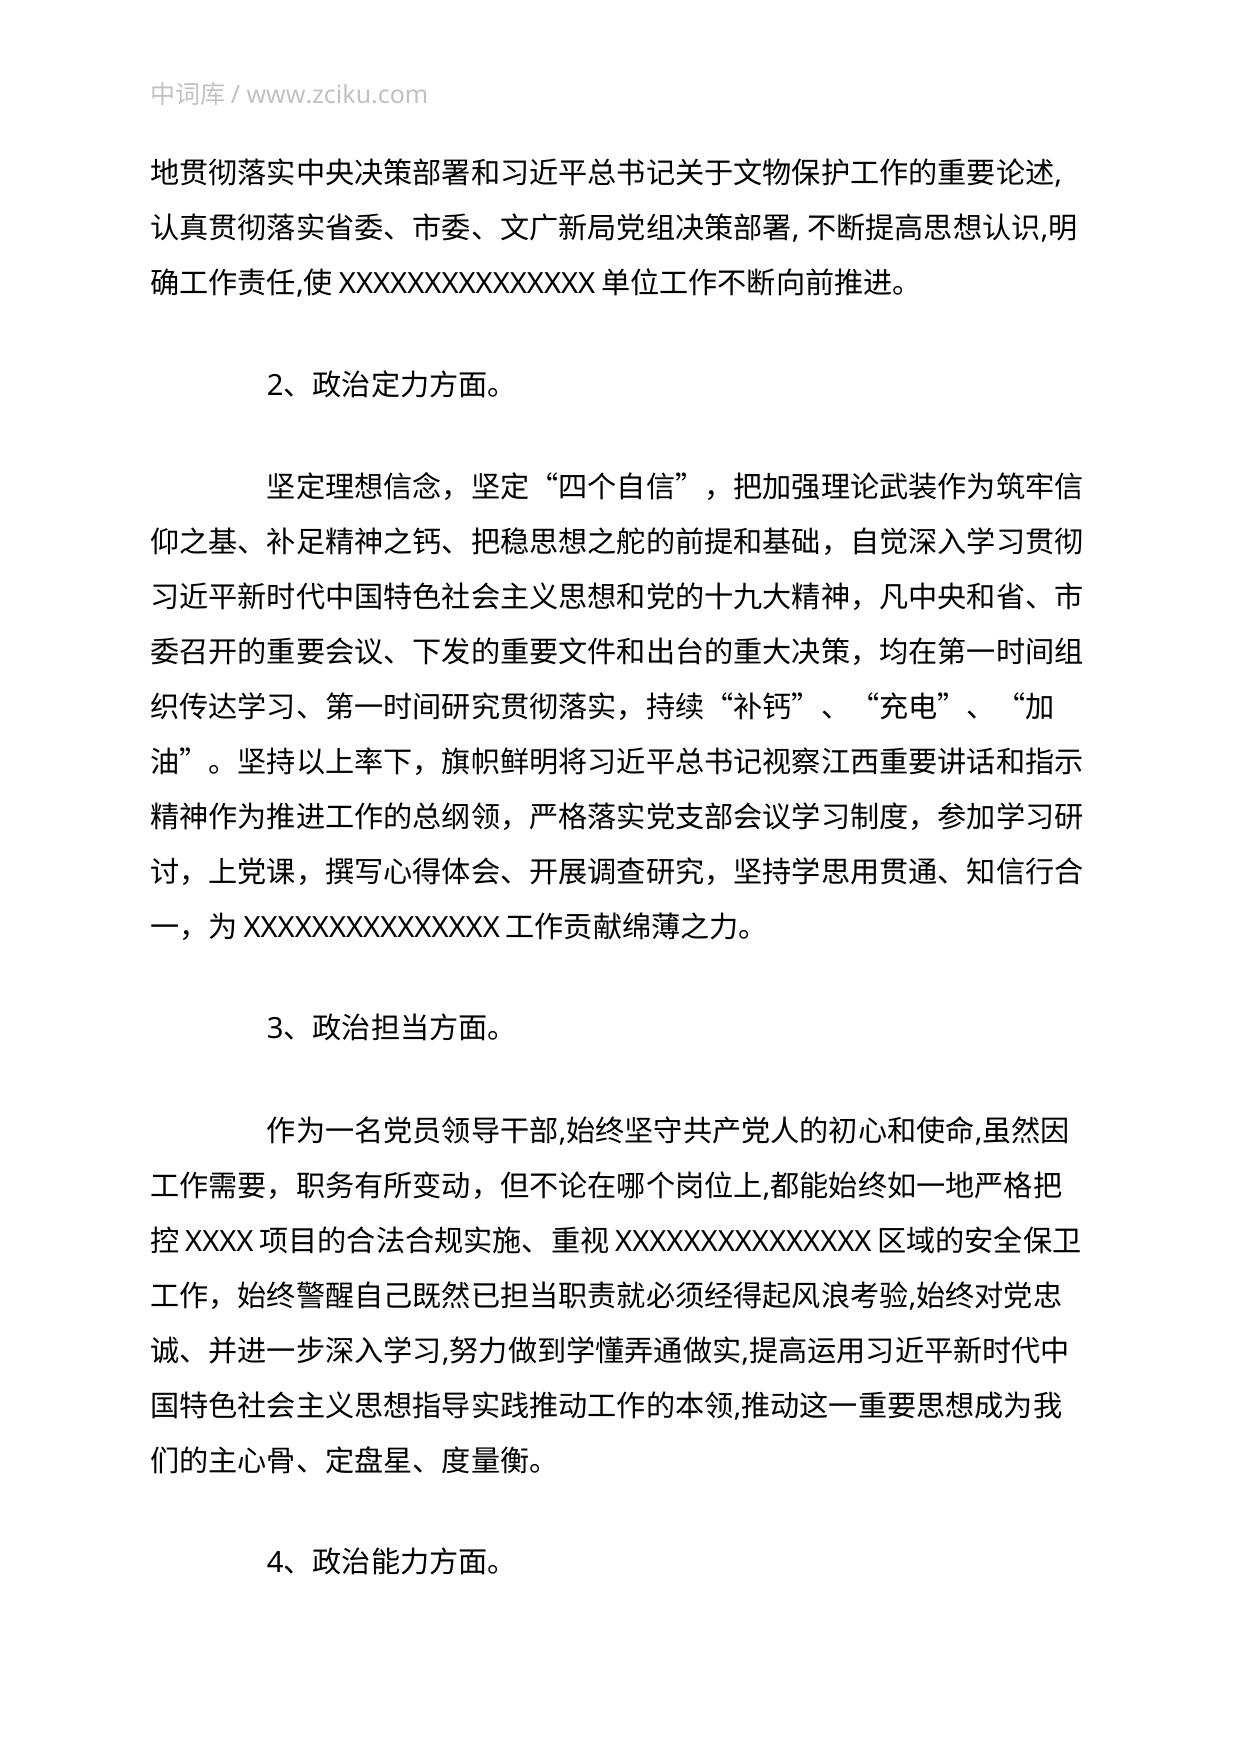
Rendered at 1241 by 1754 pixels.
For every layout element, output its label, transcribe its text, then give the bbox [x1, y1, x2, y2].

text 3、政治担当方面。 [150, 1005, 1090, 1047]
text 4、政治能力方面。 [150, 1539, 1090, 1581]
text 作为一名党员领导干部,始终坚守共产党人的初心和使命,虽然因工作需要，职务有所变动，但不论在哪个岗位上,都能始终如一地严格把控XXXX项目的合法合规实施、重视XXXXXXXXXXXXXXX区域的安全保卫工作，始终警醒自己既然已担当职责就必须经得起风浪考验,始终对党忠诚、并进一步深入学习,努力做到学懂弄通做实,提高运用习近平新时代中国特色社会主义思想指导实践推动工作的本领,推动这一重要思想成为我们的主心骨、定盘星、度量衡。 [150, 1107, 1090, 1479]
text 坚定理想信念，坚定“四个自信”，把加强理论武装作为筑牢信仰之基、补足精神之钙、把稳思想之舵的前提和基础，自觉深入学习贯彻习近平新时代中国特色社会主义思想和党的十九大精神，凡中央和省、市委召开的重要会议、下发的重要文件和出台的重大决策，均在第一时间组织传达学习、第一时间研究贯彻落实，持续“补钙”、“充电”、“加油”。坚持以上率下，旗帜鲜明将习近平总书记视察江西重要讲话和指示精神作为推进工作的总纲领，严格落实党支部会议学习制度，参加学习研讨，上党课，撰写心得体会、开展调查研究，坚持学思用贯通、知信行合一，为XXXXXXXXXXXXXXX工作贡献绵薄之力。 [150, 464, 1090, 946]
text 2、政治定力方面。 [150, 362, 1090, 404]
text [150, 150, 1090, 302]
